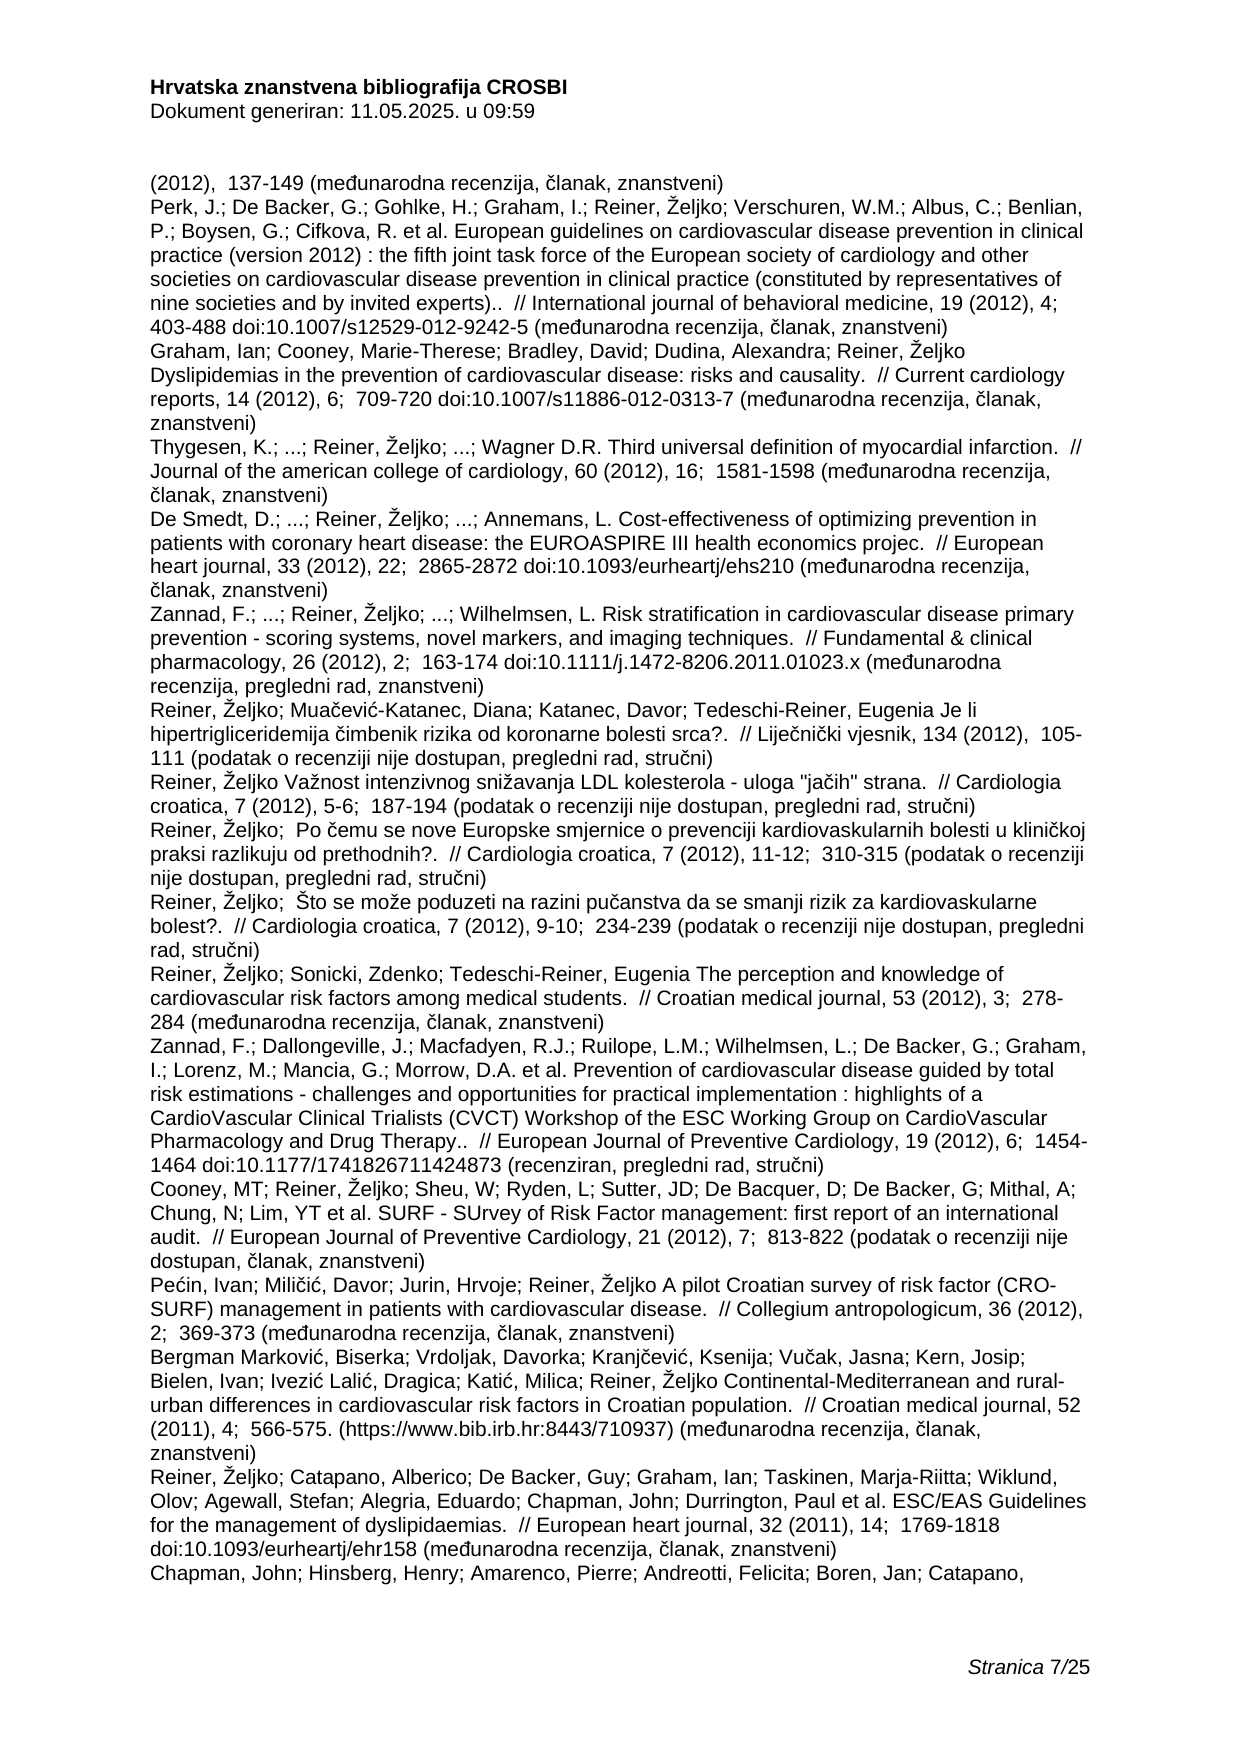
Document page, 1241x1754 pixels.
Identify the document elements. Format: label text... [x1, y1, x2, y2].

text De Smedt, D.; ...; Reiner, Željko; ...; Annemans, L. [150, 506, 1090, 602]
text Bergman Marković, Biserka; Vrdoljak, Davorka; Kranjčević, Ksenija; Vučak, Jasna; Kern, Josip; Bielen, Ivan; Ivezić Lalić, Dragica; Katić, Milica; Reiner, Željko [150, 1345, 1090, 1465]
text Graham, Ian; Cooney, Marie-Therese; Bradley, David; Dudina, Alexandra; Reiner, Željko [150, 339, 1090, 434]
text Reiner, Željko; [150, 890, 1090, 962]
text Reiner, Željko [150, 770, 1090, 818]
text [150, 171, 1090, 195]
text Cooney, MT; Reiner, Željko; Sheu, W; Ryden, L; Sutter, JD; De Bacquer, D; De Backer, G; Mithal, A; Chung, N; Lim, YT et al. [150, 1177, 1090, 1273]
text Reiner, Željko; Catapano, Alberico; De Backer, Guy; Graham, Ian; Taskinen, Marja-Riitta; Wiklund, Olov; Agewall, Stefan; Alegria, Eduardo; Chapman, John; Durrington, Paul et al. [150, 1465, 1090, 1561]
text Zannad, F.; Dallongeville, J.; Macfadyen, R.J.; Ruilope, L.M.; Wilhelmsen, L.; De Backer, G.; Graham, I.; Lorenz, M.; Mancia, G.; Morrow, D.A. et al. [150, 1033, 1090, 1177]
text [150, 1561, 1090, 1584]
text Reiner, Željko; Muačević-Katanec, Diana; Katanec, Davor; Tedeschi-Reiner, Eugenia [150, 698, 1090, 770]
text Pećin, Ivan; Miličić, Davor; Jurin, Hrvoje; Reiner, Željko [150, 1273, 1090, 1345]
text Perk, J.; De Backer, G.; Gohlke, H.; Graham, I.; Reiner, Željko; Verschuren, W.M.; Albus, C.; Benlian, P.; Boysen, G.; Cifkova, R. et al. [150, 195, 1090, 339]
text Reiner, Željko; Sonicki, Zdenko; Tedeschi-Reiner, Eugenia [150, 962, 1090, 1033]
text Thygesen, K.; ...; Reiner, Željko; ...; Wagner D.R. [150, 434, 1090, 506]
text Zannad, F.; ...; Reiner, Željko; ...; Wilhelmsen, L. [150, 602, 1090, 698]
text Reiner, Željko; [150, 818, 1090, 890]
